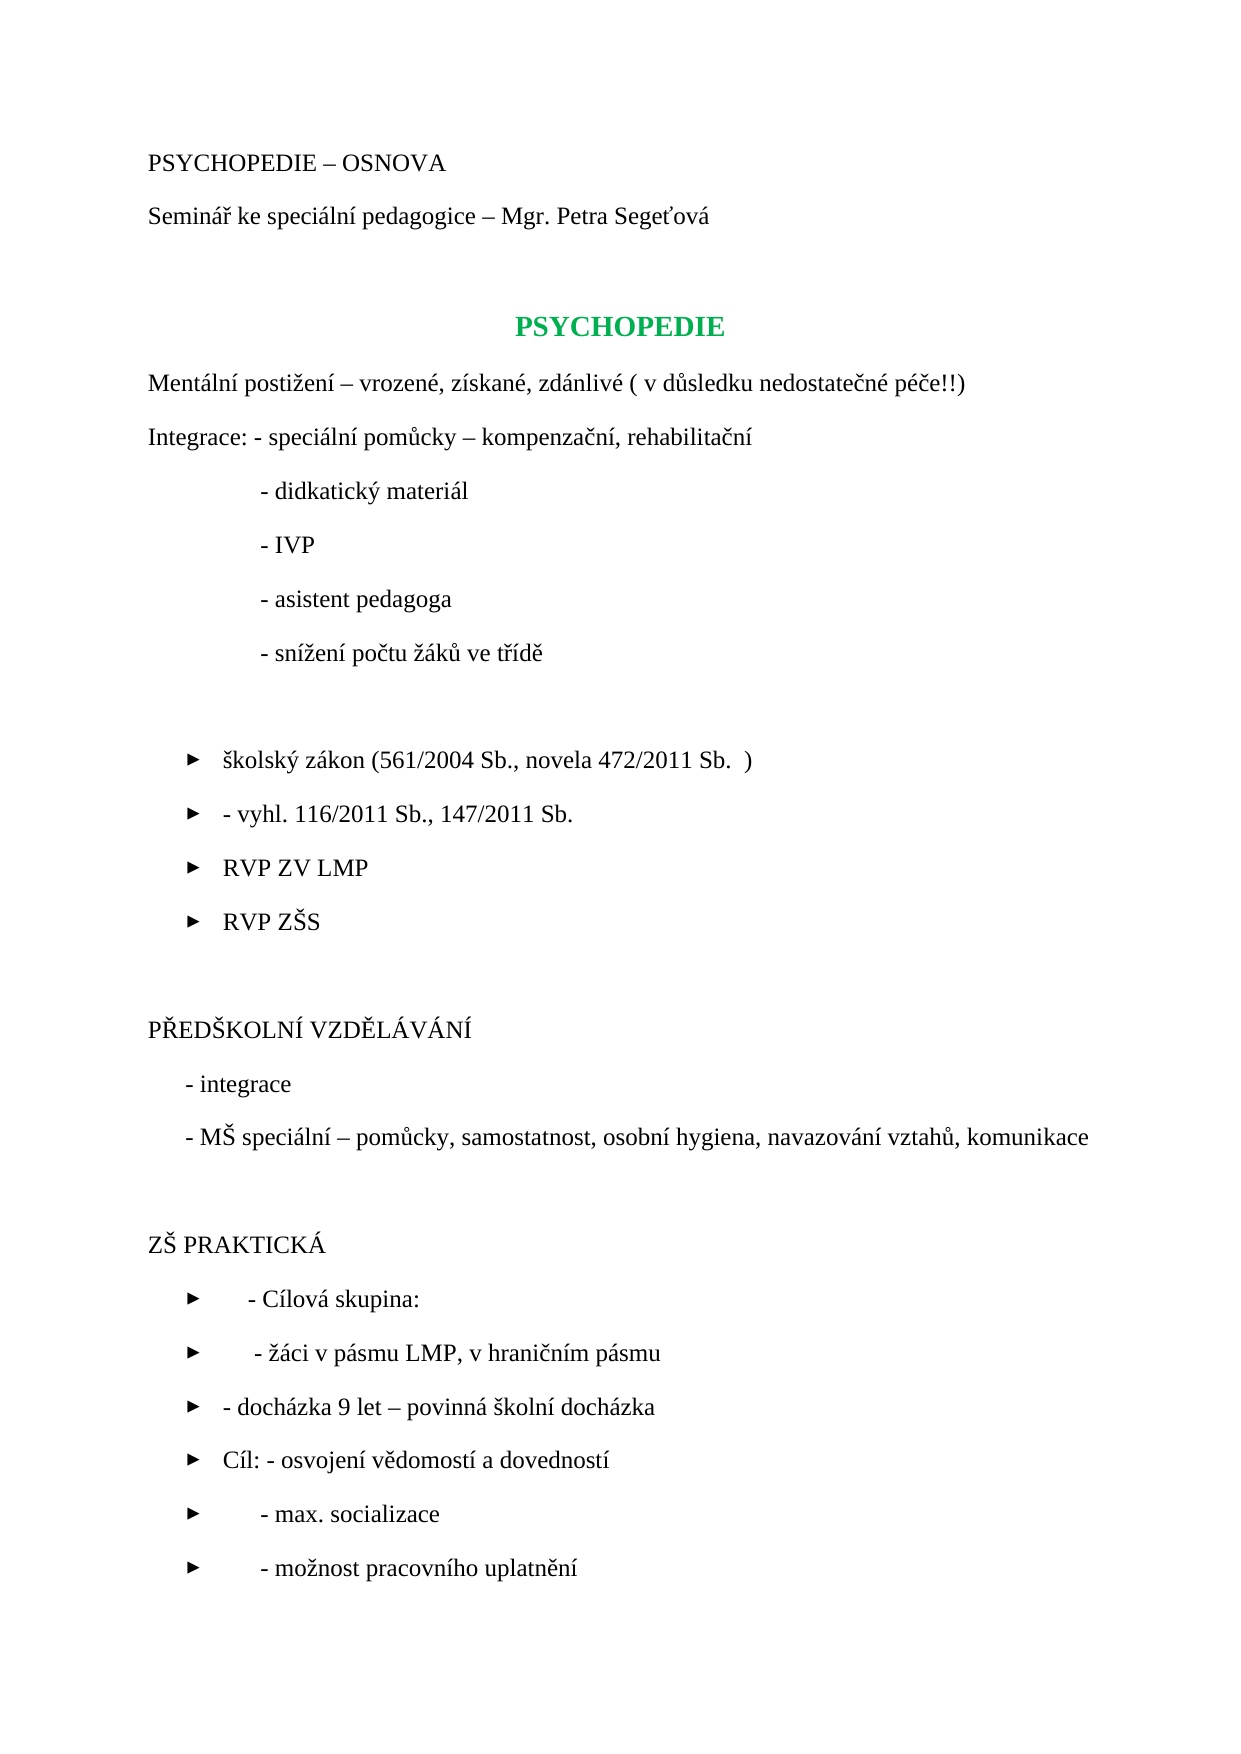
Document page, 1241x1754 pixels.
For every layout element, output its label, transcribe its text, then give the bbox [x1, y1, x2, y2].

list školský zákon (561/2004 Sb., novela 472/2011 Sb. ) [185, 746, 1093, 774]
text Seminář ke speciální pedagogice – Mgr. Petra Segeťová [148, 201, 1093, 230]
text - integrace [148, 1069, 1093, 1097]
text Integrace: - speciální pomůcky – kompenzační, rehabilitační [148, 422, 1093, 451]
text PSYCHOPEDIE – OSNOVA [148, 148, 1093, 176]
list - docházka 9 let – povinná školní docházka [185, 1392, 1093, 1421]
text - snížení počtu žáků ve třídě [148, 638, 1093, 667]
text - IVP [148, 530, 1093, 559]
text ZŠ PRAKTICKÁ [148, 1230, 1093, 1259]
list - Cílová skupina: [185, 1284, 1093, 1313]
text - didkatický materiál [148, 476, 1093, 505]
list RVP ZV LMP [185, 853, 1093, 882]
text PŘEDŠKOLNÍ VZDĚLÁVÁNÍ [148, 1015, 1093, 1043]
list - max. socializace [185, 1499, 1093, 1528]
list RVP ZŠS [185, 907, 1093, 936]
text - asistent pedagoga [148, 584, 1093, 613]
text Mentální postižení – vrozené, získané, zdánlivé ( v důsledku nedostatečné péče!!) [148, 368, 1093, 397]
list Cíl: - osvojení vědomostí a dovedností [185, 1446, 1093, 1474]
text - MŠ speciální – pomůcky, samostatnost, osobní hygiena, navazování vztahů, komunikace [148, 1122, 1093, 1151]
list - vyhl. 116/2011 Sb., 147/2011 Sb. [185, 799, 1093, 828]
text PSYCHOPEDIE [148, 309, 1093, 343]
list - žáci v pásmu LMP, v hraničním pásmu [185, 1338, 1093, 1367]
list - možnost pracovního uplatnění [185, 1553, 1093, 1582]
